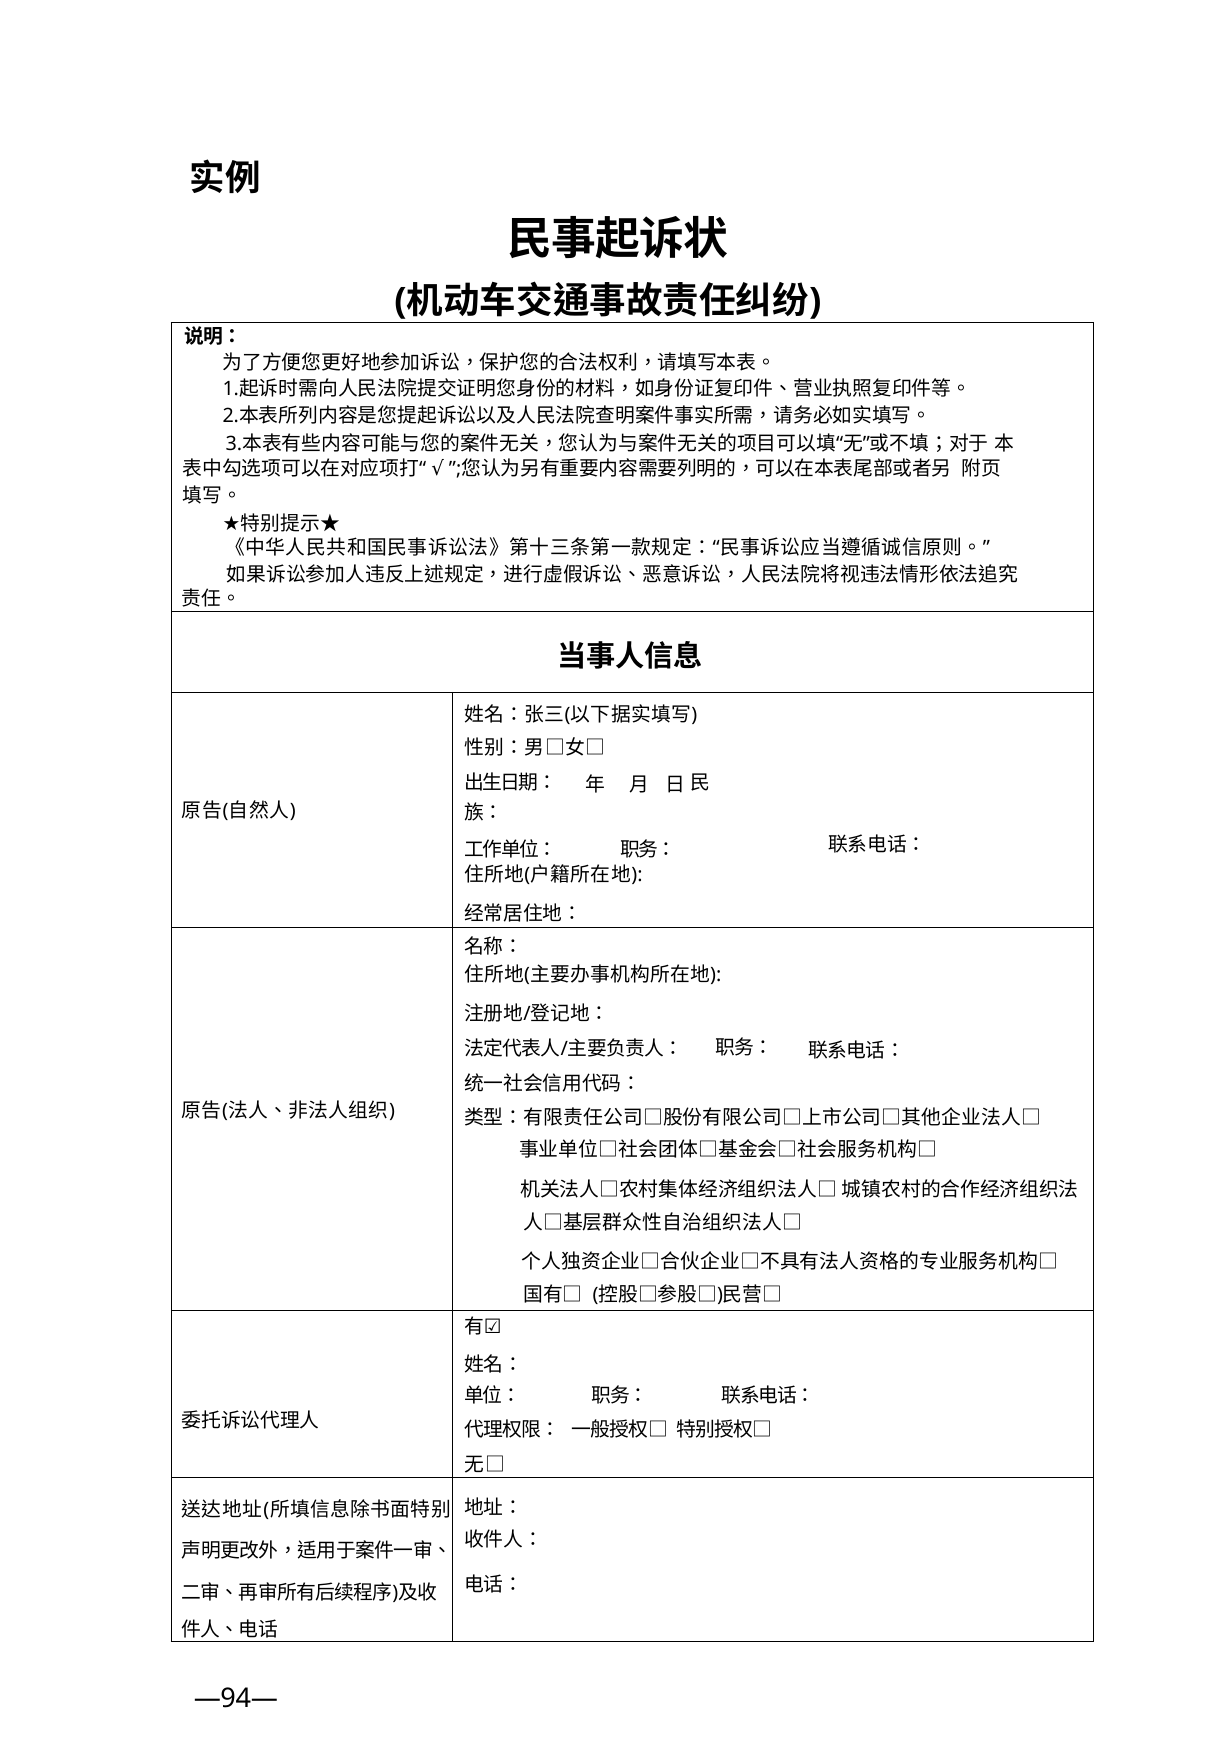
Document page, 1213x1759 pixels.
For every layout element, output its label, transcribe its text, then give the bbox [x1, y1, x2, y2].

table_cell 委托诉讼代理人 [172, 1311, 452, 1477]
table_cell 地址： 收件人： 电话： [453, 1478, 1093, 1641]
table_header 说明： 为了方便您更好地参加诉讼，保护您的合法权利，请填写本表。 1.起诉时需向人民法院提交证明您身份的材料，如身份证复印件、营业执照复印件等。 2.本表所列内容是您提起诉讼以及人民法院查明案件事实所需，请务必如实填写。 3.本表有些内容可能与您的案件无关，您认为与案件无关的项目可以填“无”或不填；对于 本表中勾选项可以在对应项打“ √ ”;您认为另有重要内容需要列明的，可以在本表尾部或者另 附页填写。 ★特别提示★ 《中华人民共和国民事诉讼法》第十三条第一款规定：“民事诉讼应当遵循诚信原则。” 如果诉讼参加人违反上述规定，进行虚假诉讼、恶意诉讼，人民法院将视违法情形依法追究 责任。 [172, 323, 1093, 611]
text (机动车交通事故责任纠纷) [394, 279, 1094, 322]
table_cell 送达地址(所填信息除书面特别 声明更改外，适用于案件一审、 二审、再审所有后续程序)及收 件人、电话 [172, 1478, 452, 1641]
table_cell 原告(自然人) [172, 693, 452, 927]
table_cell 有☑ 姓名： 单位： 职务： 联系电话： 代理权限： 一般授权□ 特别授权□ 无□ [453, 1311, 1093, 1477]
table_cell 名称： 住所地(主要办事机构所在地): 注册地/登记地： 法定代表人/主要负责人： 职务： 联系电话： 统一社会信用代码： 类型：有限责任公司□股份有限公司□上市公司□其他企业法人□ 事业单位□社会团体□基金会□社会服务机构□ 机关法人□农村集体经济组织法人□ 城镇农村的合作经济组织法 人□基层群众性自治组织法人□ 个人独资企业□合伙企业□不具有法人资格的专业服务机构□ 国有□ (控股□参股□)民营□ [453, 928, 1093, 1309]
text —94— [193, 1686, 1094, 1713]
table_cell 姓名：张三(以下据实填写) 性别：男□女□ 出生日期： 年 月 日 民族： 工作单位： 职务： [453, 693, 785, 861]
table_cell 原告(法人、非法人组织) [172, 928, 452, 1309]
text 民事起诉状 [507, 210, 1094, 266]
table_cell 住所地(户籍所在地): 经常居住地： [453, 861, 1093, 927]
text 实例 [189, 155, 1094, 199]
table_cell 联系电话： [785, 693, 1093, 861]
table_cell 当事人信息 [172, 612, 1093, 692]
